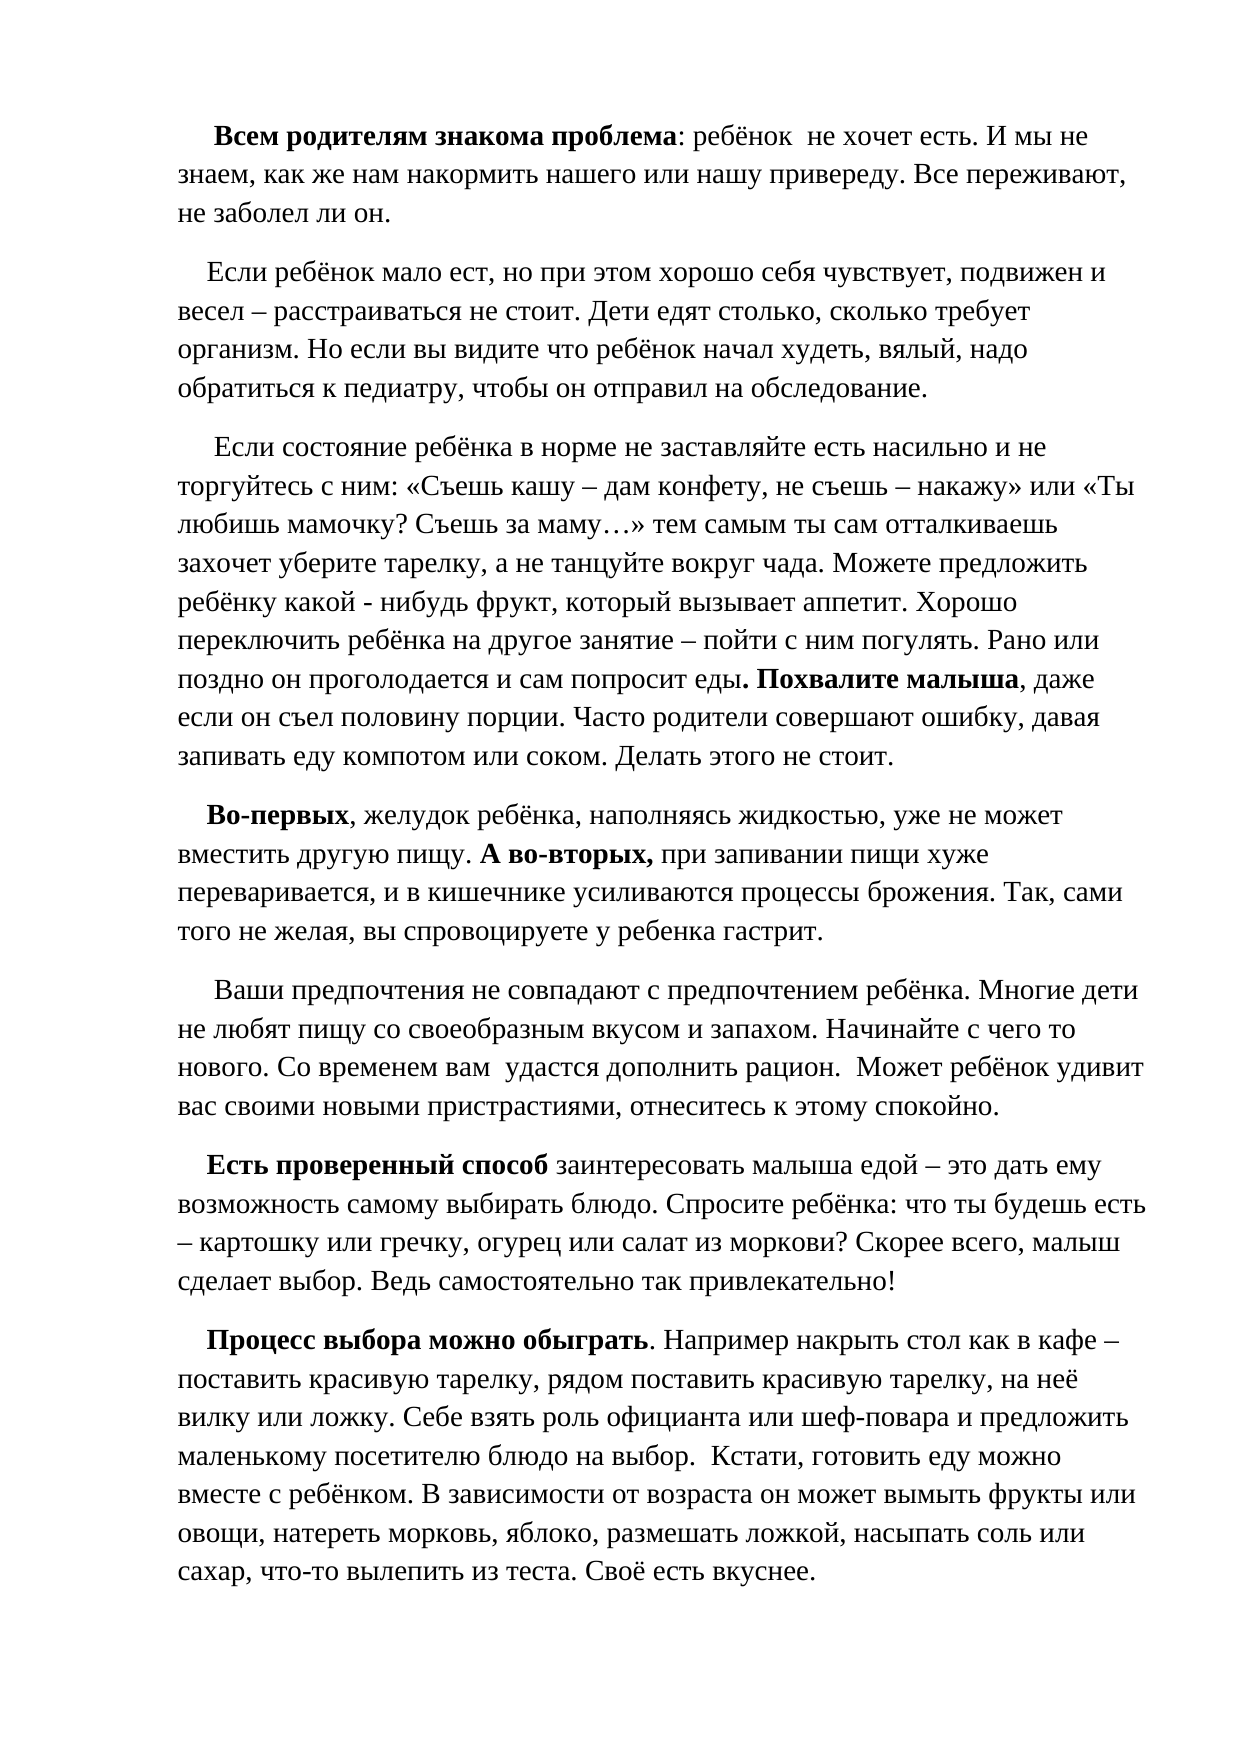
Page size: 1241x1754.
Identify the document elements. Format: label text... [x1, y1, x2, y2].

text Если ребёнок мало ест, но при этом хорошо себя чувствует, подвижен и весел – расстраиваться не стоит. Дети едят столько, сколько требует организм. Но если вы видите что ребёнок начал худеть, вялый, надо обратиться к педиатру, чтобы он отправил на обследование. [177, 254, 1152, 404]
text Есть проверенный способ заинтересовать малыша едой – это дать ему возможность самому выбирать блюдо. Спросите ребёнка: что ты будешь есть – картошку или гречку, огурец или салат из моркови? Скорее всего, малыш сделает выбор. Ведь самостоятельно так привлекательно! [177, 1147, 1152, 1296]
text Ваши предпочтения не совпадают с предпочтением ребёнка. Многие дети не любят пищу со своеобразным вкусом и запахом. Начинайте с чего то нового. Со временем вам удастся дополнить рацион. Может ребёнок удивит вас своими новыми пристрастиями, отнеситесь к этому спокойно. [177, 972, 1152, 1121]
text Если состояние ребёнка в норме не заставляйте есть насильно и не торгуйтесь с ним: «Съешь кашу – дам конфету, не съешь – накажу» или «Ты любишь мамочку? Съешь за маму…» тем самым ты сам отталкиваешь захочет уберите тарелку, а не танцуйте вокруг чада. Можете предложить ребёнку какой - нибудь фрукт, который вызывает аппетит. Хорошо переключить ребёнка на другое занятие – пойти с ним погулять. Рано или поздно он проголодается и сам попросит еды. Похвалите малыша, даже если он съел половину порции. Часто родители совершают ошибку, давая запивать еду компотом или соком. Делать этого не стоит. [177, 429, 1152, 771]
text Процесс выбора можно обыграть. Например накрыть стол как в кафе – поставить красивую тарелку, рядом поставить красивую тарелку, на неё вилку или ложку. Себе взять роль официанта или шеф-повара и предложить маленькому посетителю блюдо на выбор. Кстати, готовить еду можно вместе с ребёнком. В зависимости от возраста он может вымыть фрукты или овощи, натереть морковь, яблоко, размешать ложкой, насыпать соль или сахар, что-то вылепить из теста. Своё есть вкуснее. [177, 1322, 1152, 1587]
text Во-первых, желудок ребёнка, наполняясь жидкостью, уже не может вместить другую пищу. А во-вторых, при запивании пищи хуже переваривается, и в кишечнике усиливаются процессы брожения. Так, сами того не желая, вы спровоцируете у ребенка гастрит. [177, 797, 1152, 946]
text Всем родителям знакома проблема: ребёнок не хочет есть. И мы не знаем, как же нам накормить нашего или нашу привереду. Все переживают, не заболел ли он. [177, 118, 1152, 229]
